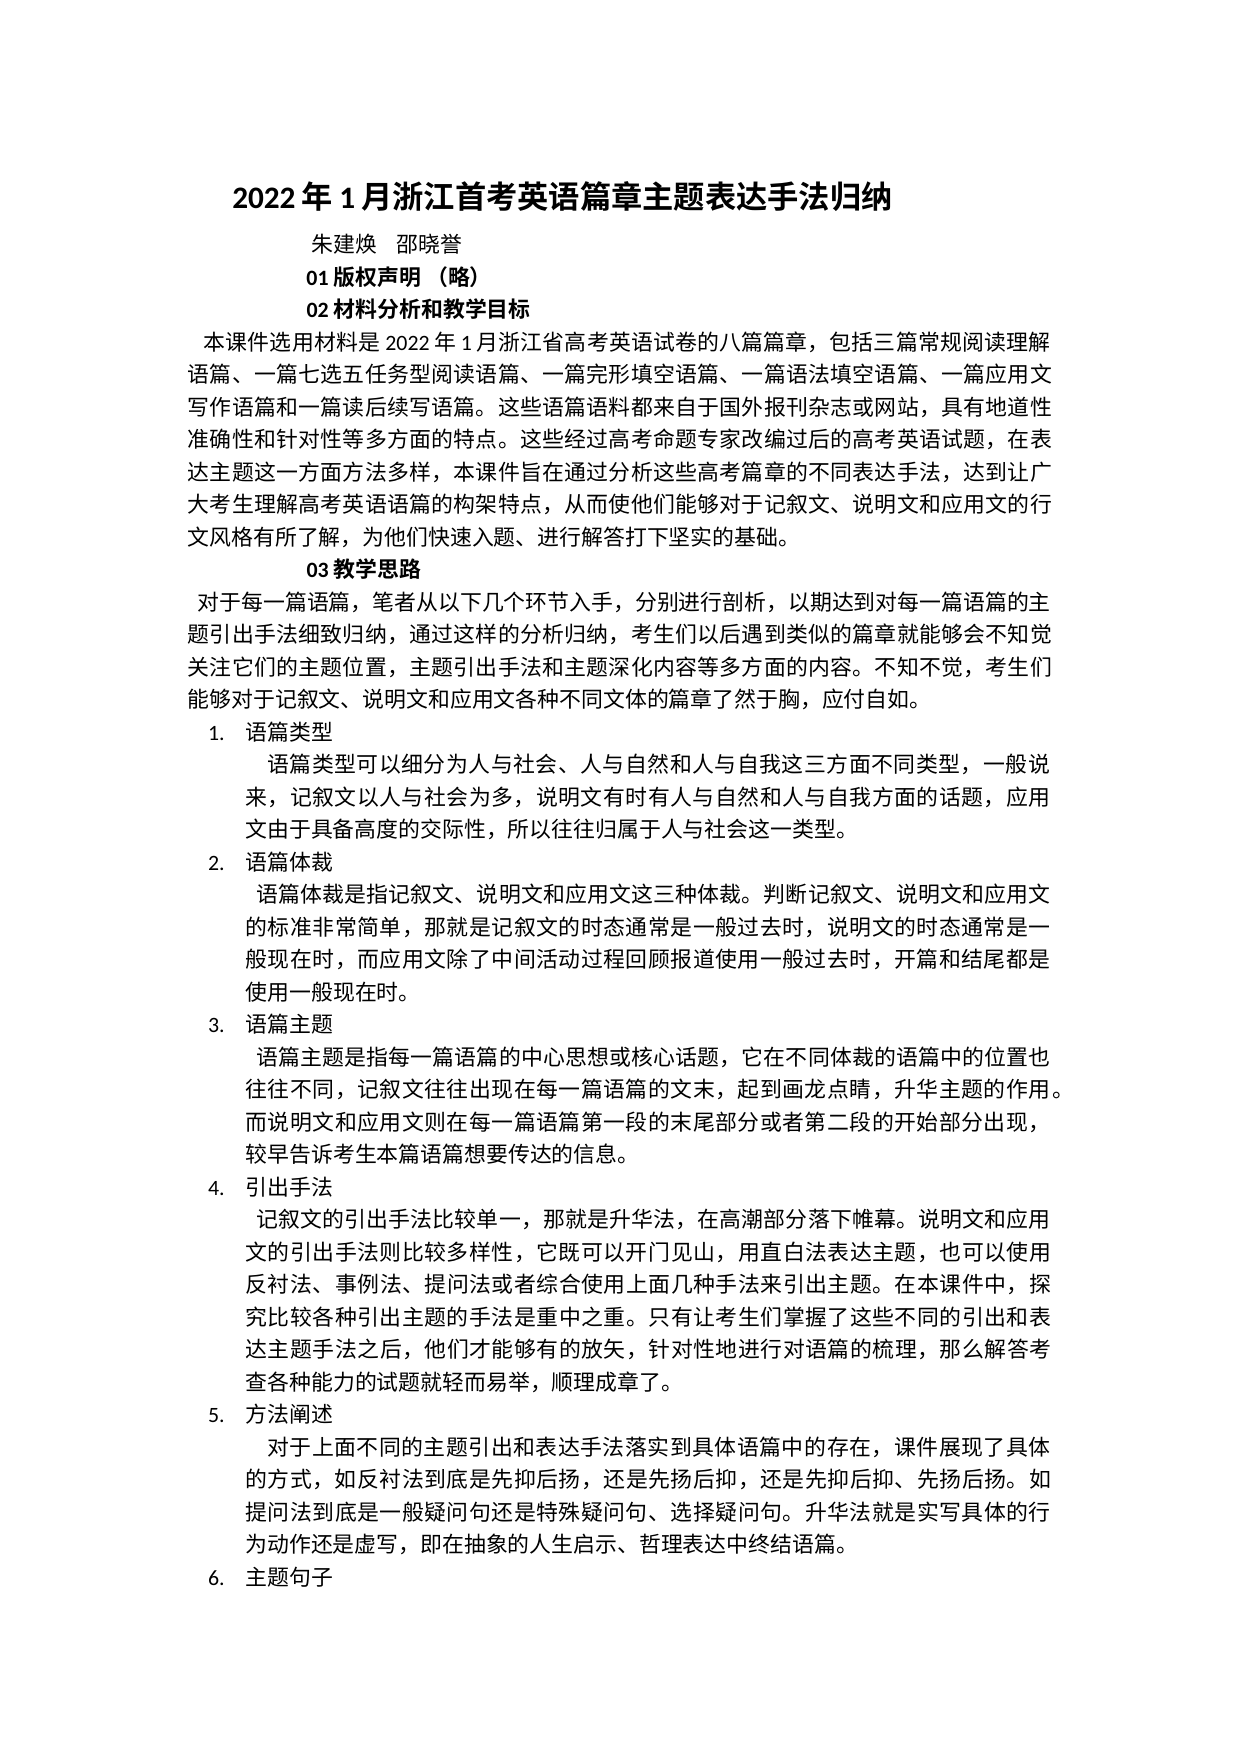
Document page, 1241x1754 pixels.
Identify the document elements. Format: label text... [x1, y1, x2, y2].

list 语篇体裁是指记叙文、说明文和应用文这三种体裁。判断记叙文、说明文和应用文的标准非常简单，那就是记叙文的时态通常是一般过去时，说明文的时态通常是一般现在时，而应用文除了中间活动过程回顾报道使用一般过去时，开篇和结尾都是使用一般现在时。 [245, 877, 1053, 1007]
list 引出手法 [208, 1169, 1053, 1202]
list 语篇体裁 [208, 844, 1053, 877]
list 主题句子 [208, 1559, 1053, 1592]
list 语篇类型可以细分为人与社会、人与自然和人与自我这三方面不同类型，一般说来，记叙文以人与社会为多，说明文有时有人与自然和人与自我方面的话题，应用文由于具备高度的交际性，所以往往归属于人与社会这一类型。 [245, 747, 1053, 844]
list 语篇类型 [208, 714, 1053, 747]
list 方法阐述 [208, 1397, 1053, 1429]
text 对于每一篇语篇，笔者从以下几个环节入手，分别进行剖析，以期达到对每一篇语篇的主题引出手法细致归纳，通过这样的分析归纳，考生们以后遇到类似的篇章就能够会不知觉关注它们的主题位置，主题引出手法和主题深化内容等多方面的内容。不知不觉，考生们能够对于记叙文、说明文和应用文各种不同文体的篇章了然于胸，应付自如。 [187, 584, 1053, 714]
text 01 版权声明 （略） [187, 259, 1053, 292]
list 语篇主题 [208, 1007, 1053, 1039]
text 02 材料分析和教学目标 [187, 292, 1053, 324]
list 对于上面不同的主题引出和表达手法落实到具体语篇中的存在，课件展现了具体的方式，如反衬法到底是先抑后扬，还是先扬后抑，还是先抑后抑、先扬后扬。如提问法到底是一般疑问句还是特殊疑问句、选择疑问句。升华法就是实写具体的行为动作还是虚写，即在抽象的人生启示、哲理表达中终结语篇。 [245, 1429, 1053, 1559]
text 2022年1月浙江首考英语篇章主题表达手法归纳 [187, 162, 1053, 227]
text 本课件选用材料是2022年1月浙江省高考英语试卷的八篇篇章，包括三篇常规阅读理解语篇、一篇七选五任务型阅读语篇、一篇完形填空语篇、一篇语法填空语篇、一篇应用文写作语篇和一篇读后续写语篇。这些语篇语料都来自于国外报刊杂志或网站，具有地道性、准确性和针对性等多方面的特点。这些经过高考命题专家改编过后的高考英语试题，在表达主题这一方面方法多样，本课件旨在通过分析这些高考篇章的不同表达手法，达到让广大考生理解高考英语语篇的构架特点，从而使他们能够对于记叙文、说明文和应用文的行文风格有所了解，为他们快速入题、进行解答打下坚实的基础。 [187, 324, 1053, 552]
list 记叙文的引出手法比较单一，那就是升华法，在高潮部分落下帷幕。说明文和应用文的引出手法则比较多样性，它既可以开门见山，用直白法表达主题，也可以使用反衬法、事例法、提问法或者综合使用上面几种手法来引出主题。在本课件中，探究比较各种引出主题的手法是重中之重。只有让考生们掌握了这些不同的引出和表达主题手法之后，他们才能够有的放矢，针对性地进行对语篇的梳理，那么解答考查各种能力的试题就轻而易举，顺理成章了。 [245, 1202, 1053, 1397]
text 朱建焕 邵晓誉 [187, 227, 1053, 259]
text 03 教学思路 [187, 552, 1053, 584]
list 语篇主题是指每一篇语篇的中心思想或核心话题，它在不同体裁的语篇中的位置也往往不同，记叙文往往出现在每一篇语篇的文末，起到画龙点睛，升华主题的作用。而说明文和应用文则在每一篇语篇第一段的末尾部分或者第二段的开始部分出现，较早告诉考生本篇语篇想要传达的信息。 [245, 1039, 1053, 1169]
